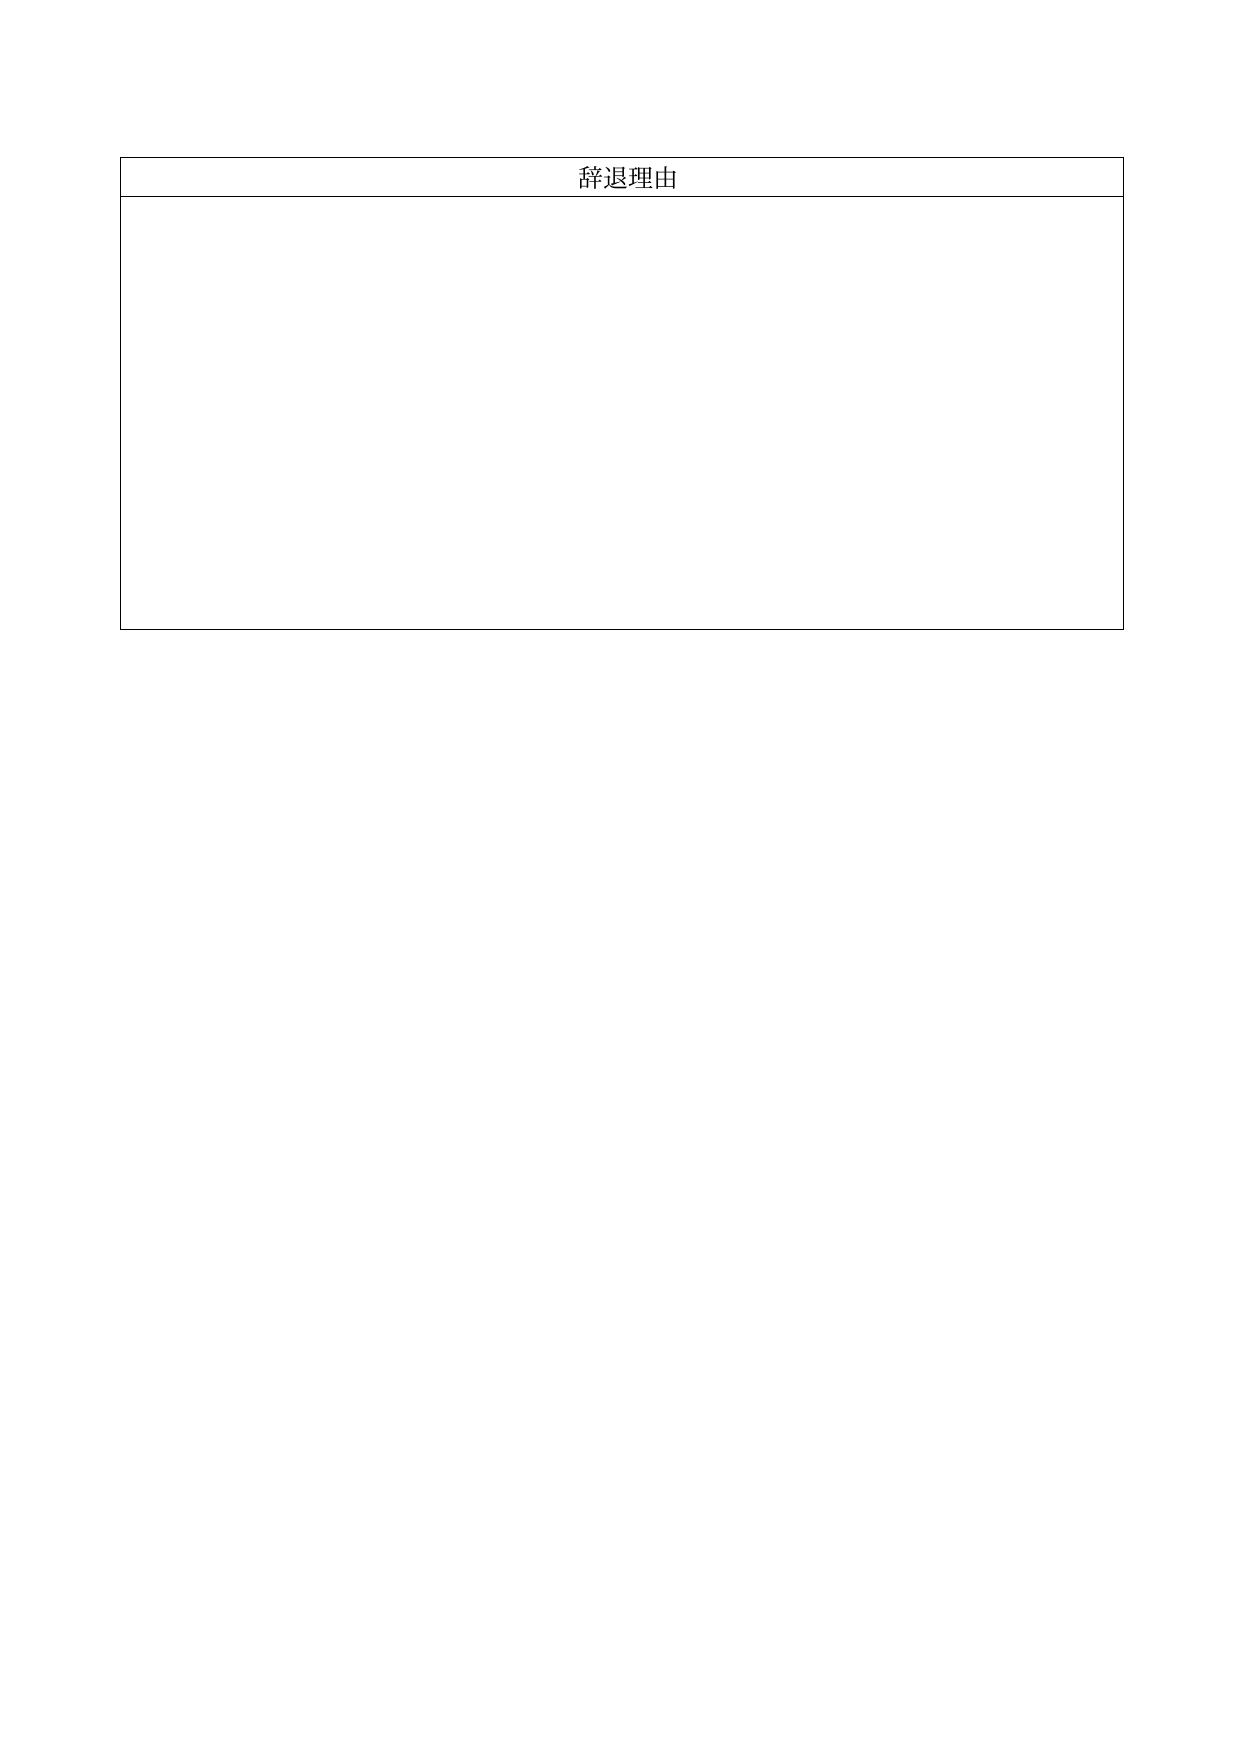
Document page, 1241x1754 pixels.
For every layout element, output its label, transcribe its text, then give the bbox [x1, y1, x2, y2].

table_header 辞退理由 [121, 158, 1123, 196]
table_cell [121, 197, 1123, 629]
